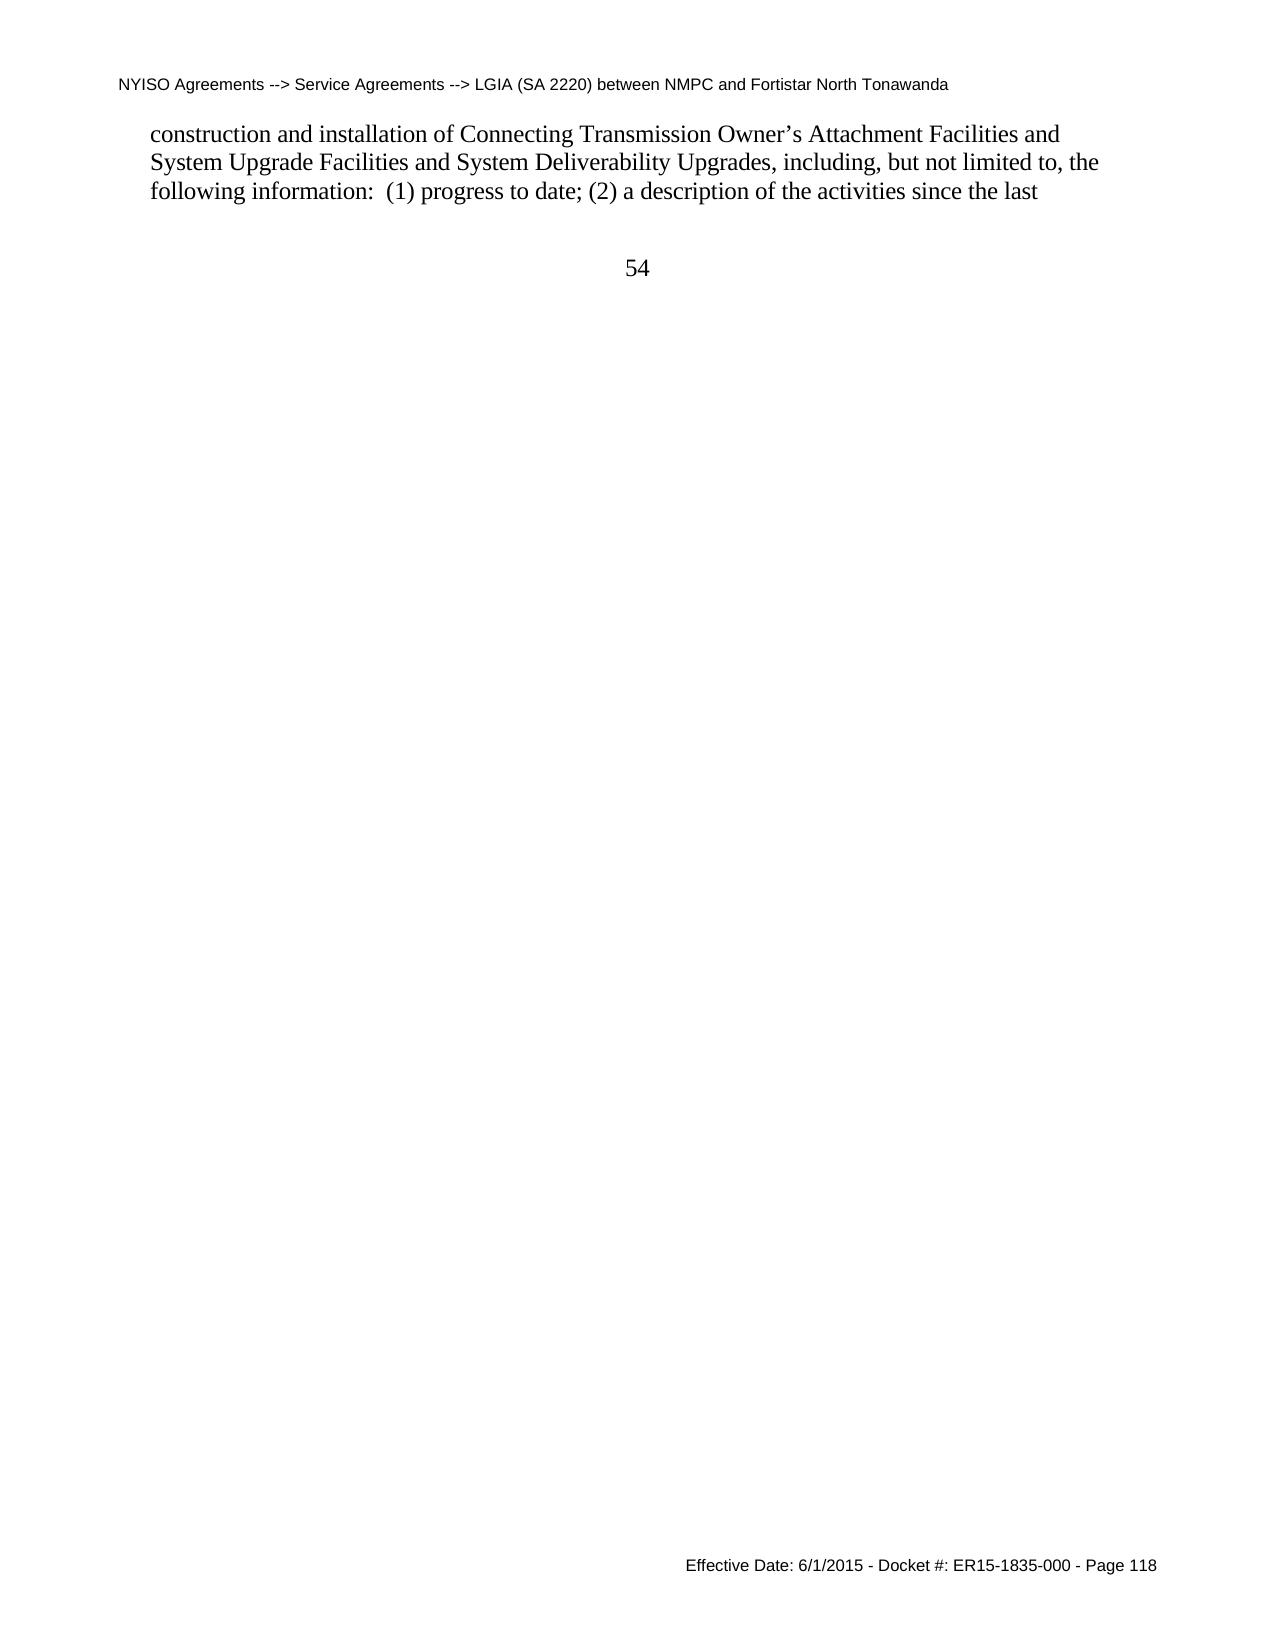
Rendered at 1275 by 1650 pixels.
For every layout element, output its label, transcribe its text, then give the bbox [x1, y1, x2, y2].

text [150, 119, 1139, 205]
text 54 [625, 253, 1275, 282]
